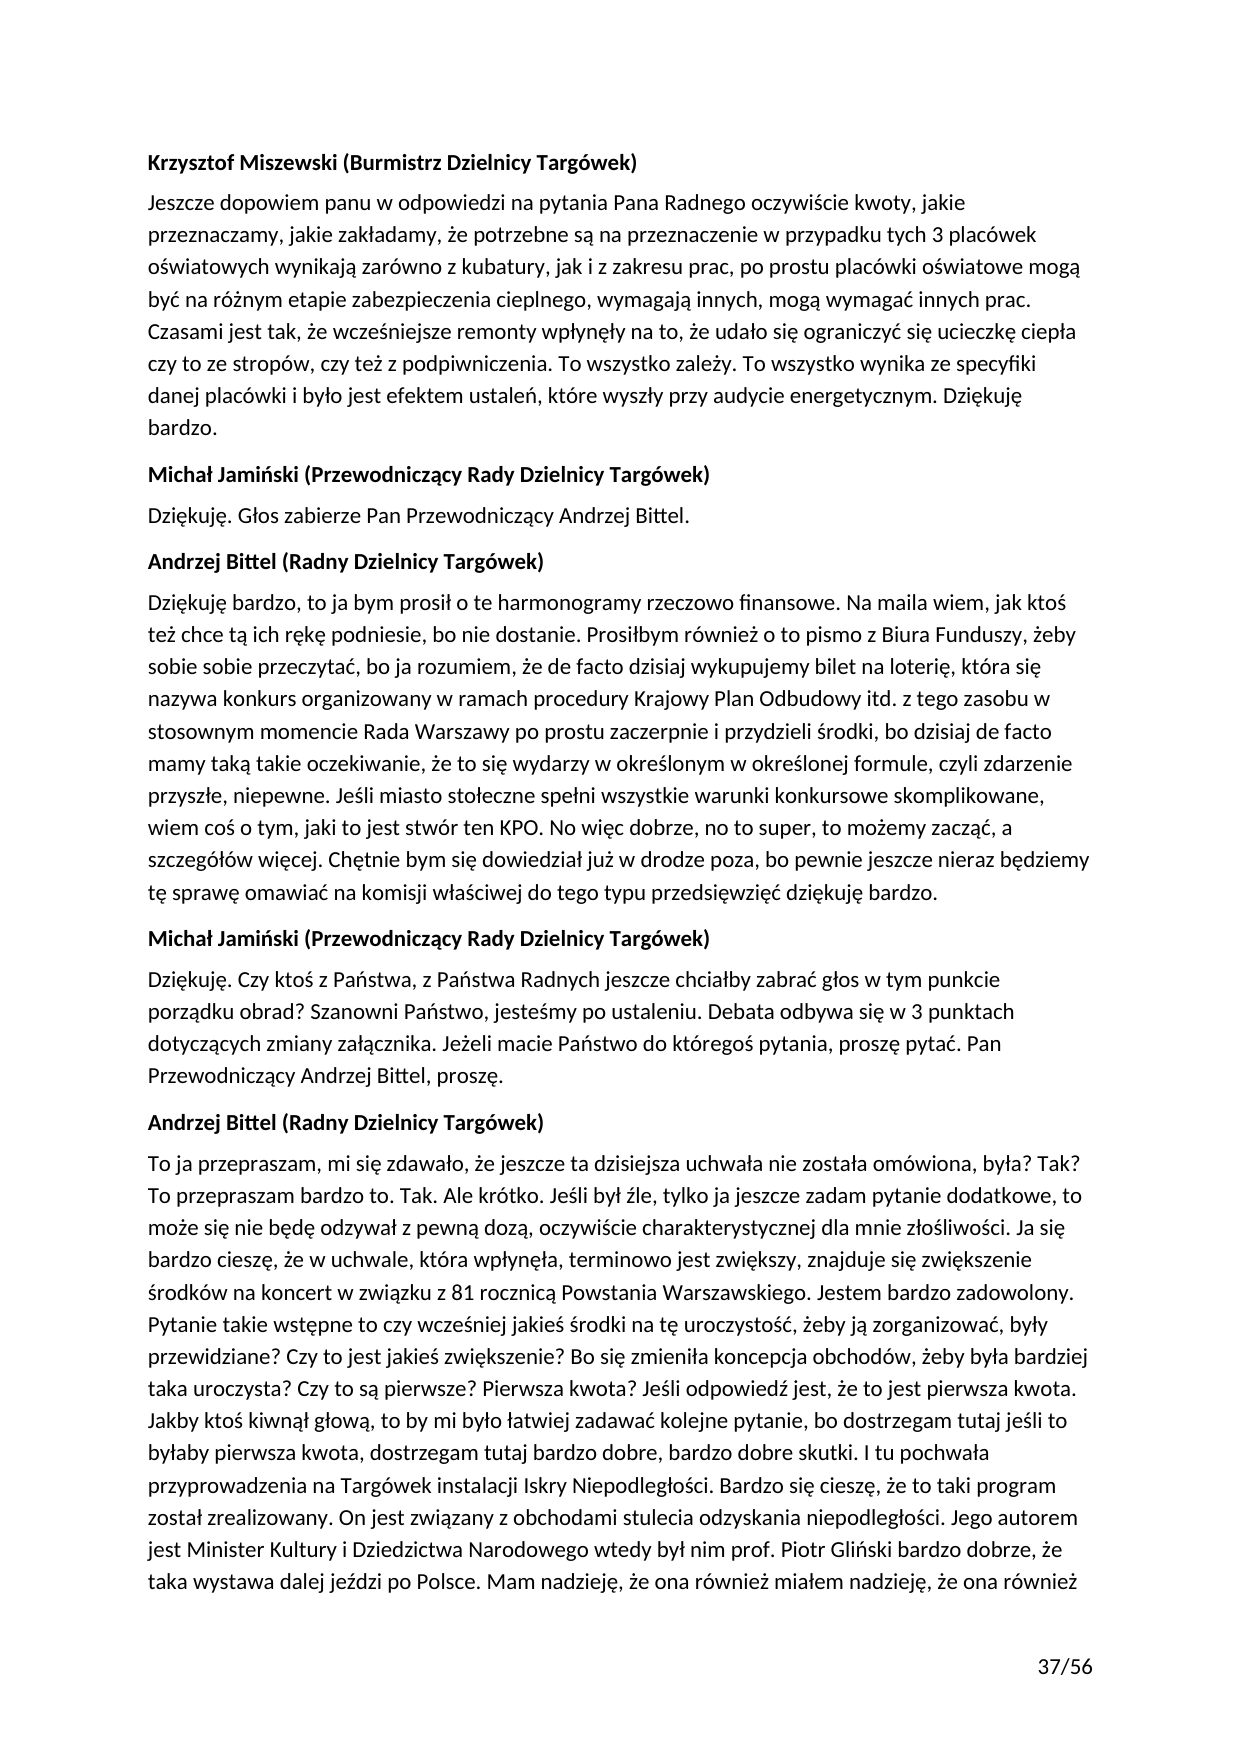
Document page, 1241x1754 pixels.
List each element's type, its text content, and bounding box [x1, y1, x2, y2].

text Michał Jamiński (Przewodniczący Rady Dzielnicy Targówek) [148, 924, 1093, 952]
text Andrzej Bittel (Radny Dzielnicy Targówek) [148, 547, 1093, 576]
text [148, 1149, 1093, 1595]
text Krzysztof Miszewski (Burmistrz Dzielnicy Targówek) [148, 148, 1093, 176]
text Jeszcze dopowiem panu w odpowiedzi na pytania Pana Radnego oczywiście kwoty, jakie przeznaczamy, jakie zakładamy, że potrzebne są na przeznaczenie w przypadku tych 3 placówek oświatowych wynikają zarówno z kubatury, jak i z zakresu prac, po prostu placówki oświatowe mogą być na różnym etapie zabezpieczenia cieplnego, wymagają innych, mogą wymagać innych prac. Czasami jest tak, że wcześniejsze remonty wpłynęły na to, że udało się ograniczyć się ucieczkę ciepła czy to ze stropów, czy też z podpiwniczenia. To wszystko zależy. To wszystko wynika ze specyfiki danej placówki i było jest efektem ustaleń, które wyszły przy audycie energetycznym. Dziękuję bardzo. [148, 188, 1093, 441]
text Dziękuję. Czy ktoś z Państwa, z Państwa Radnych jeszcze chciałby zabrać głos w tym punkcie porządku obrad? Szanowni Państwo, jesteśmy po ustaleniu. Debata odbywa się w 3 punktach dotyczących zmiany załącznika. Jeżeli macie Państwo do któregoś pytania, proszę pytać. Pan Przewodniczący Andrzej Bittel, proszę. [148, 965, 1093, 1089]
text Michał Jamiński (Przewodniczący Rady Dzielnicy Targówek) [148, 460, 1093, 488]
text Dziękuję bardzo, to ja bym prosił o te harmonogramy rzeczowo finansowe. Na maila wiem, jak ktoś też chce tą ich rękę podniesie, bo nie dostanie. Prosiłbym również o to pismo z Biura Funduszy, żeby sobie sobie przeczytać, bo ja rozumiem, że de facto dzisiaj wykupujemy bilet na loterię, która się nazywa konkurs organizowany w ramach procedury Krajowy Plan Odbudowy itd. z tego zasobu w stosownym momencie Rada Warszawy po prostu zaczerpnie i przydzieli środki, bo dzisiaj de facto mamy taką takie oczekiwanie, że to się wydarzy w określonym w określonej formule, czyli zdarzenie przyszłe, niepewne. Jeśli miasto stołeczne spełni wszystkie warunki konkursowe skomplikowane, wiem coś o tym, jaki to jest stwór ten KPO. No więc dobrze, no to super, to możemy zacząć, a szczegółów więcej. Chętnie bym się dowiedział już w drodze poza, bo pewnie jeszcze nieraz będziemy tę sprawę omawiać na komisji właściwej do tego typu przedsięwzięć dziękuję bardzo. [148, 588, 1093, 906]
text Andrzej Bittel (Radny Dzielnicy Targówek) [148, 1108, 1093, 1136]
text Dziękuję. Głos zabierze Pan Przewodniczący Andrzej Bittel. [148, 501, 1093, 529]
